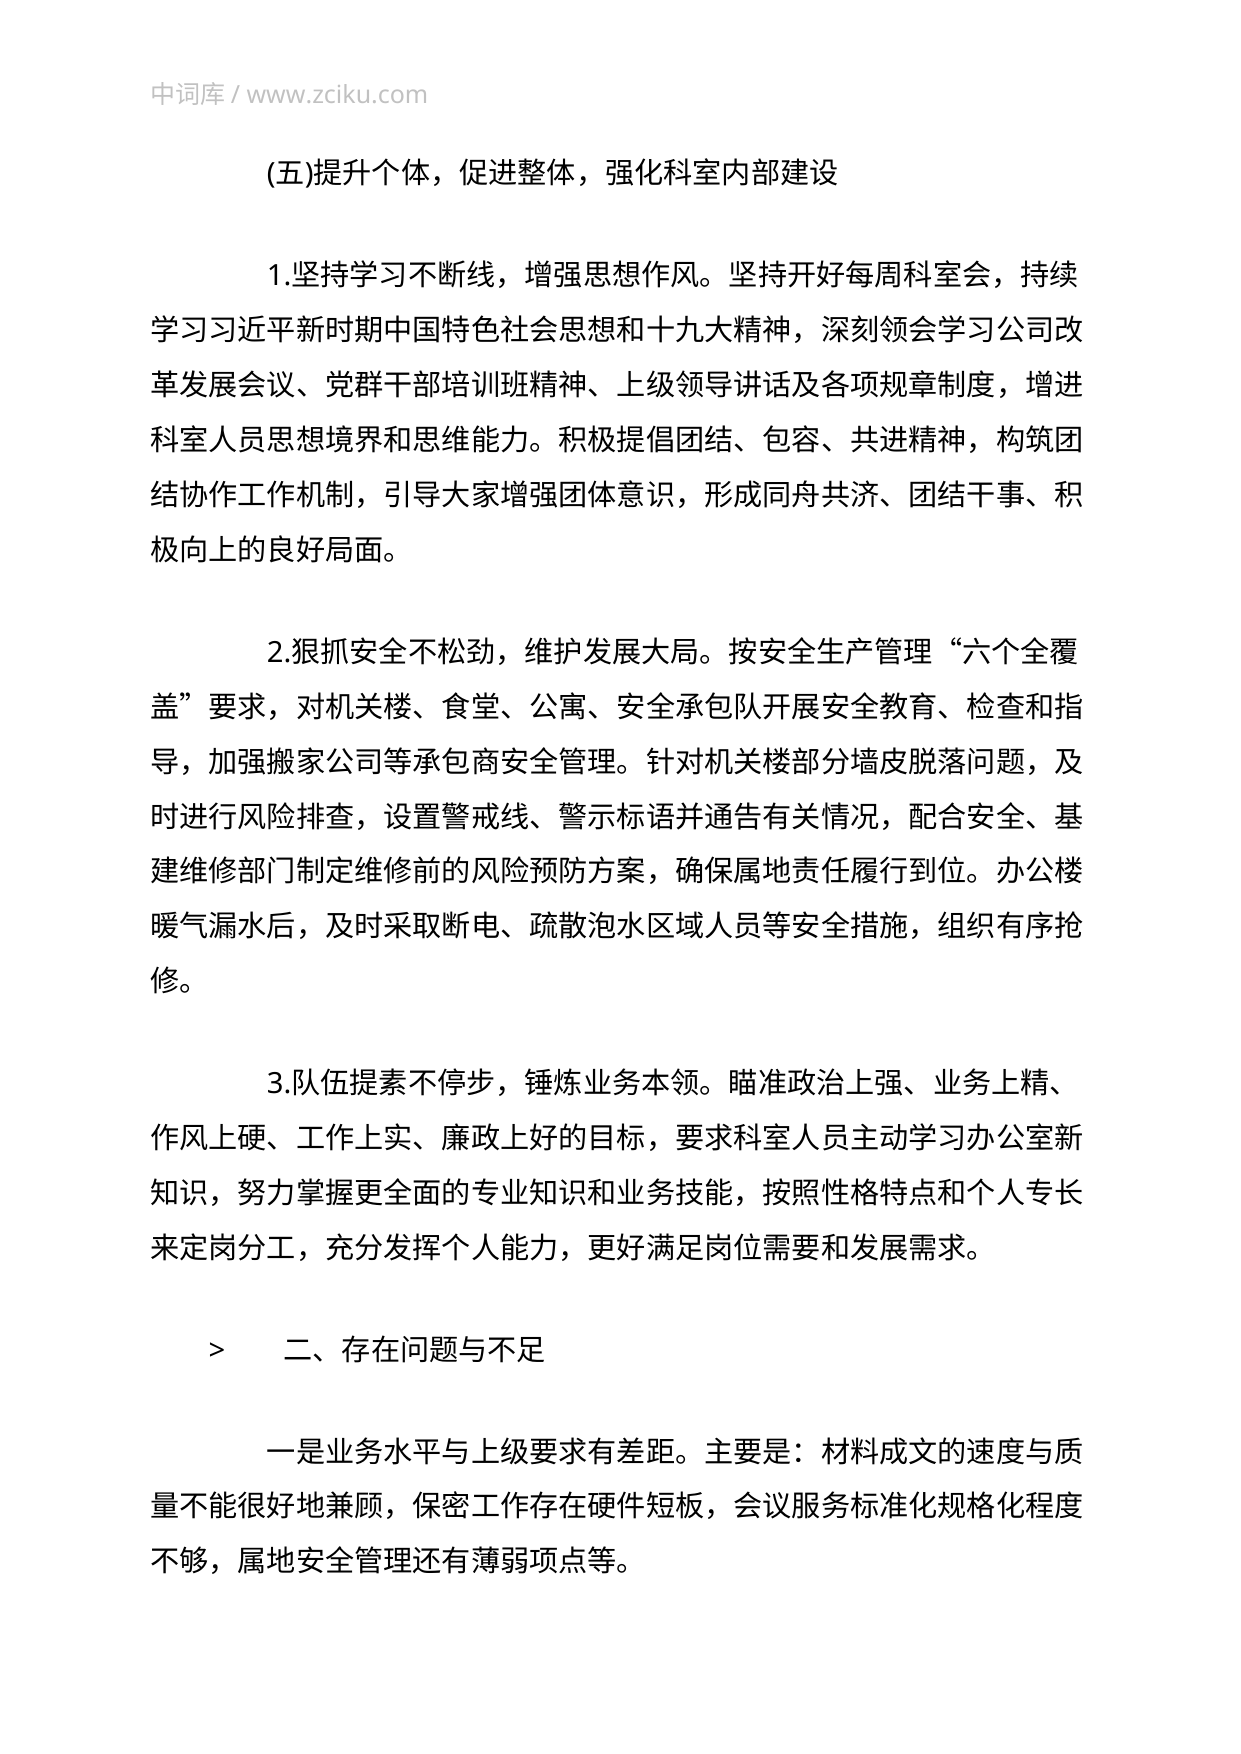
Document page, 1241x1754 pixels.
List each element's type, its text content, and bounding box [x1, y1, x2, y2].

text > 二、存在问题与不足 [150, 1326, 1090, 1368]
text 2.狠抓安全不松劲，维护发展大局。按安全生产管理“六个全覆盖”要求，对机关楼、食堂、公寓、安全承包队开展安全教育、检查和指导，加强搬家公司等承包商安全管理。针对机关楼部分墙皮脱落问题，及时进行风险排查，设置警戒线、警示标语并通告有关情况，配合安全、基建维修部门制定维修前的风险预防方案，确保属地责任履行到位。办公楼暖气漏水后，及时采取断电、疏散泡水区域人员等安全措施，组织有序抢修。 [150, 628, 1090, 1000]
text 1.坚持学习不断线，增强思想作风。坚持开好每周科室会，持续学习习近平新时期中国特色社会思想和十九大精神，深刻领会学习公司改革发展会议、党群干部培训班精神、上级领导讲话及各项规章制度，增进科室人员思想境界和思维能力。积极提倡团结、包容、共进精神，构筑团结协作工作机制，引导大家增强团体意识，形成同舟共济、团结干事、积极向上的良好局面。 [150, 252, 1090, 569]
text (五)提升个体，促进整体，强化科室内部建设 [150, 150, 1090, 192]
text 一是业务水平与上级要求有差距。主要是：材料成文的速度与质量不能很好地兼顾，保密工作存在硬件短板，会议服务标准化规格化程度不够，属地安全管理还有薄弱项点等。 [150, 1428, 1090, 1580]
text 3.队伍提素不停步，锤炼业务本领。瞄准政治上强、业务上精、作风上硬、工作上实、廉政上好的目标，要求科室人员主动学习办公室新知识，努力掌握更全面的专业知识和业务技能，按照性格特点和个人专长来定岗分工，充分发挥个人能力，更好满足岗位需要和发展需求。 [150, 1059, 1090, 1267]
